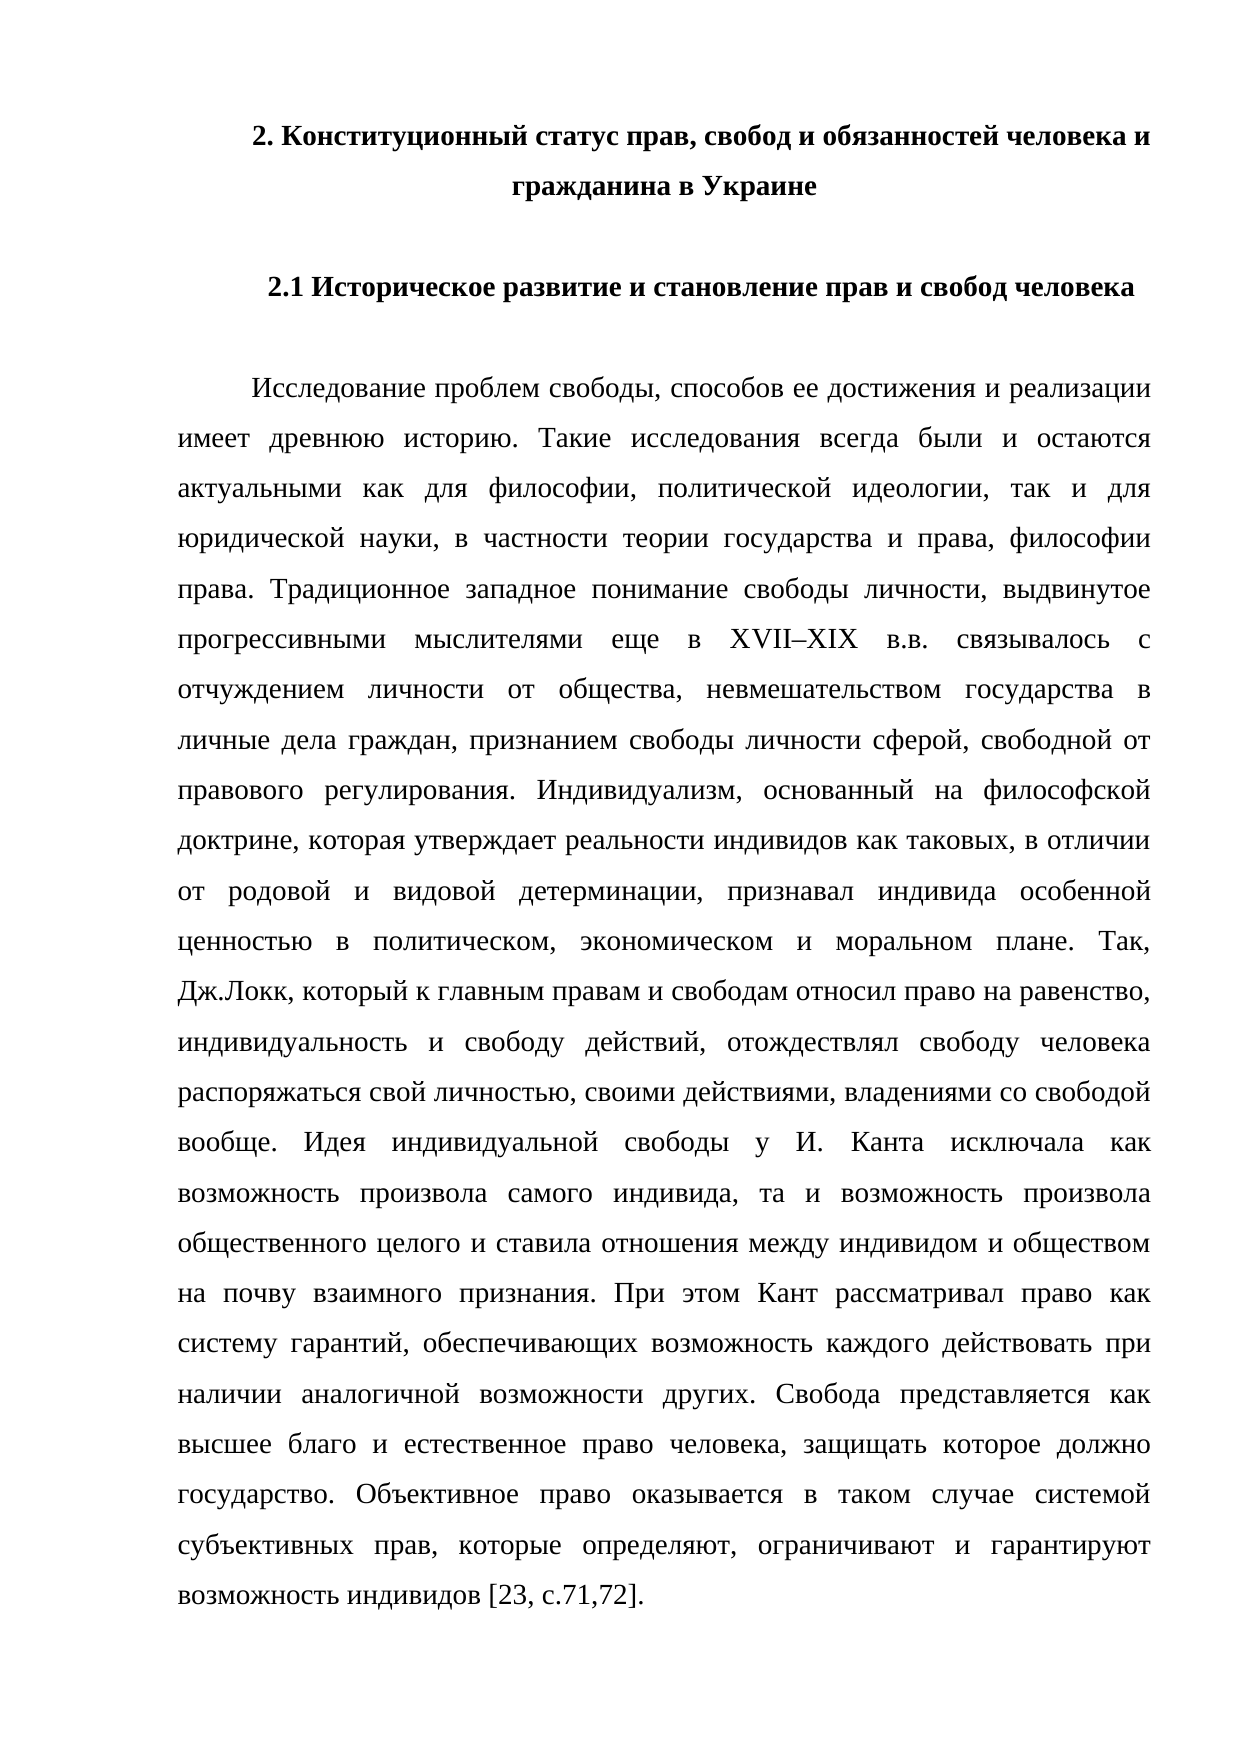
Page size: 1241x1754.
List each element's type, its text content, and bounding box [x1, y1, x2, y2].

text 2. Конституционный статус прав, свобод и обязанностей человека и гражданина в Украине [177, 118, 1152, 202]
text Исследование проблем свободы, способов ее достижения и реализации имеет древнюю историю. Такие исследования всегда были и остаются актуальными как для философии, политической идеологии, так и для юридической науки, в частности теории государства и права, философии права. Традиционное западное понимание свободы личности, выдвинутое прогрессивными мыслителями еще в XVII–XIX в.в. связывалось с отчуждением личности от общества, невмешательством государства в личные дела граждан, признанием свободы личности сферой, свободной от правового регулирования. Индивидуализм, основанный на философской доктрине, которая утверждает реальности индивидов как таковых, в отличии от родовой и видовой детерминации, признавал индивида особенной ценностью в политическом, экономическом и моральном плане. Так, Дж.Локк, который к главным правам и свободам относил право на равенство, индивидуальность и свободу действий, отождествлял свободу человека распоряжаться свой личностью, своими действиями, владениями со свободой вообще. Идея индивидуальной свободы у И. Канта исключала как возможность произвола самого индивида, та и возможность произвола общественного целого и ставила отношения между индивидом и обществом на почву взаимного признания. При этом Кант рассматривал право как систему гарантий, обеспечивающих возможность каждого действовать при наличии аналогичной возможности других. Свобода представляется как высшее благо и естественное право человека, защищать которое должно государство. Объективное право оказывается в таком случае системой субъективных прав, которые определяют, ограничивают и гарантируют возможность индивидов [23, с.71,72]. [177, 370, 1152, 1611]
text 2.1 Историческое развитие и становление прав и свобод человека [177, 269, 1152, 303]
